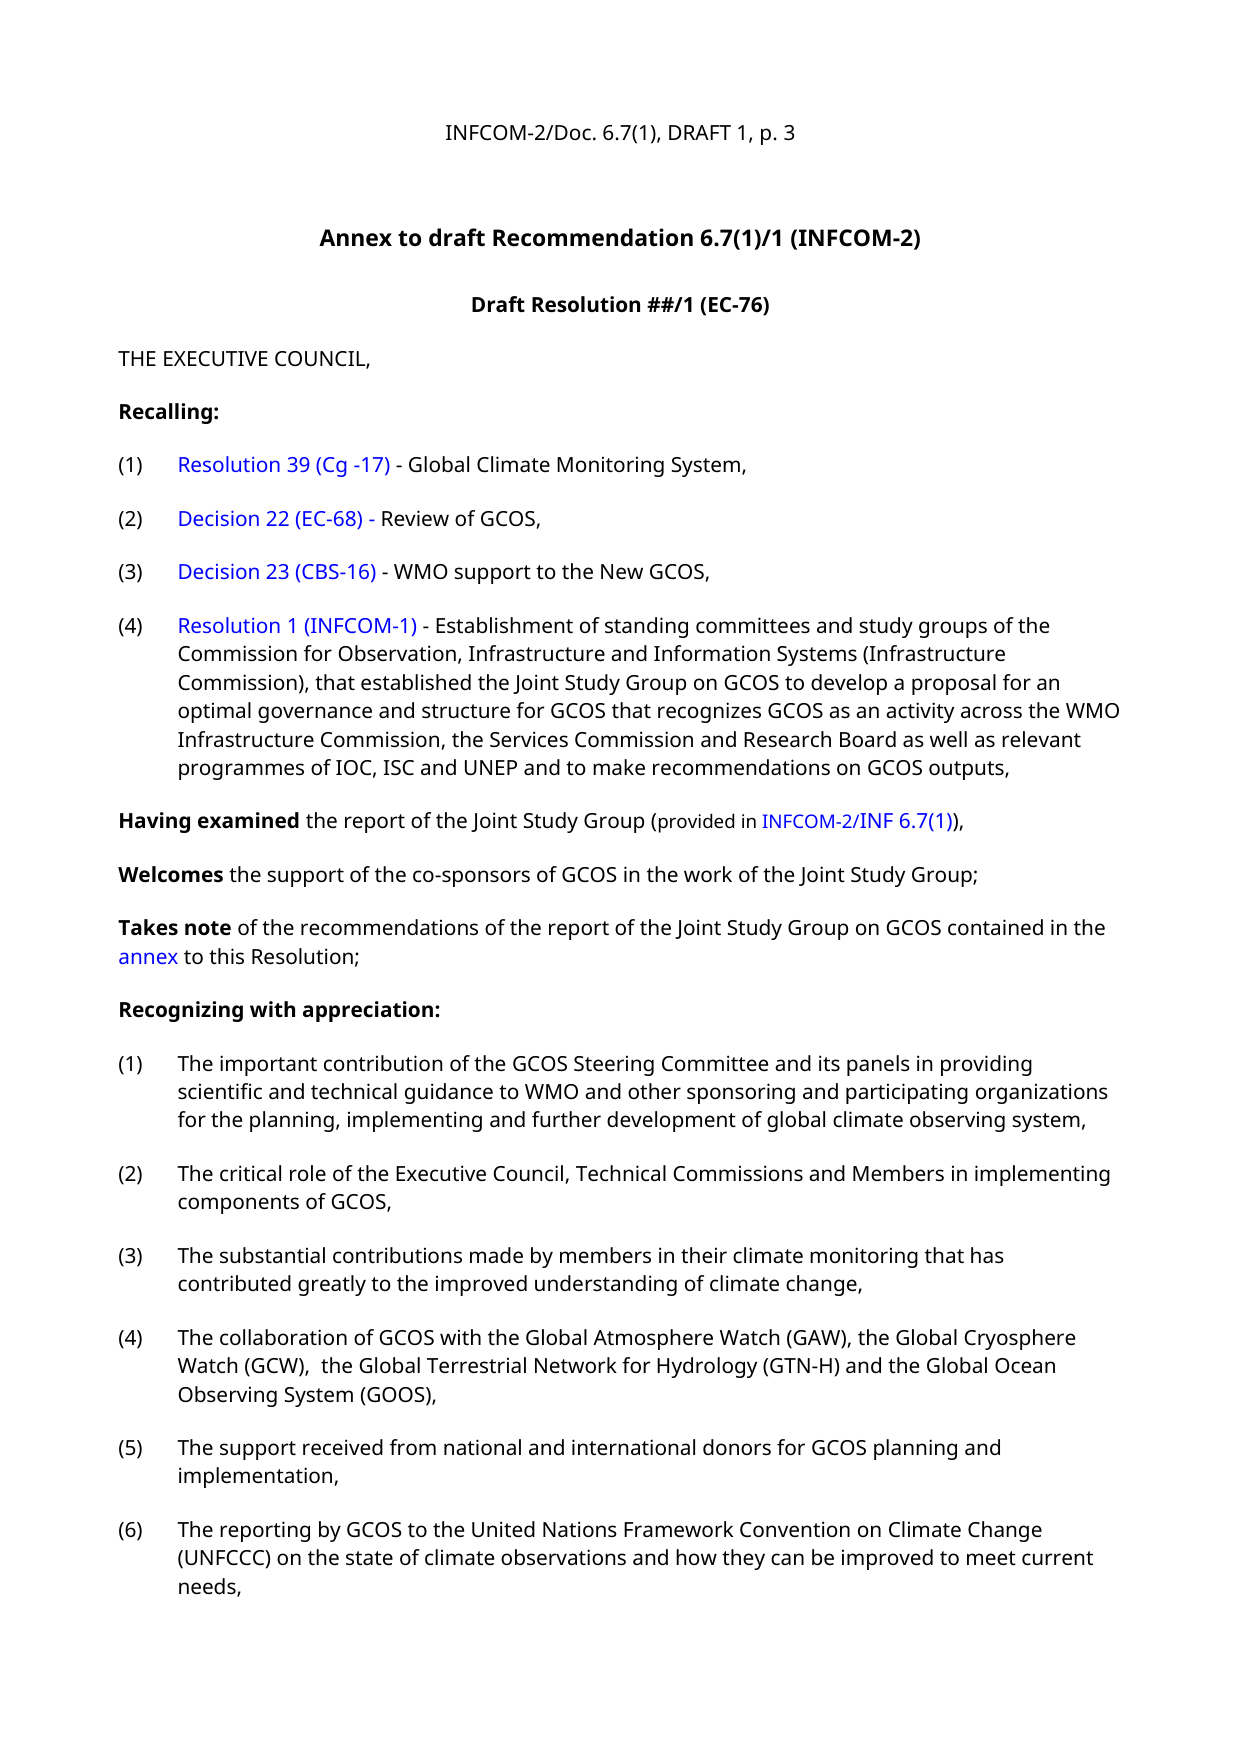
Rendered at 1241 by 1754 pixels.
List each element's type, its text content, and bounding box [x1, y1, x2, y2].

text THE EXECUTIVE COUNCIL, [118, 344, 1122, 372]
list Resolution 39 (Cg -17) - Global Climate Monitoring System, [118, 451, 1122, 479]
text Recalling: [118, 397, 1122, 426]
text Having examined the report of the Joint Study Group (provided in INFCOM-2/INF 6.7(1)), [118, 807, 1122, 835]
list The support received from national and international donors for GCOS planning and implementation, [118, 1433, 1122, 1490]
subtitle Annex to draft Recommendation 6.7(1)/1 (INFCOM-2) [118, 222, 1122, 253]
list The important contribution of the GCOS Steering Committee and its panels in providing scientific and technical guidance to WMO and other sponsoring and participating organizations for the planning, implementing and further development of global climate observing system, [118, 1049, 1122, 1134]
list The critical role of the Executive Council, Technical Commissions and Members in implementing components of GCOS, [118, 1159, 1122, 1216]
text Draft Resolution ##/1 (EC-76) [118, 290, 1122, 319]
text Welcomes the support of the co-sponsors of GCOS in the work of the Joint Study Group; [118, 860, 1122, 888]
list The substantial contributions made by members in their climate monitoring that has contributed greatly to the improved understanding of climate change, [118, 1241, 1122, 1298]
list Decision 22 (EC-68) - Review of GCOS, [118, 504, 1122, 532]
list Resolution 1 (INFCOM-1) - Establishment of standing committees and study groups of the Commission for Observation, Infrastructure and Information Systems (Infrastructure Commission), that established the Joint Study Group on GCOS to develop a proposal for an optimal governance and structure for GCOS that recognizes GCOS as an activity across the WMO Infrastructure Commission, the Services Commission and Research Board as well as relevant programmes of IOC, ISC and UNEP and to make recommendations on GCOS outputs, [118, 611, 1122, 782]
list The collaboration of GCOS with the Global Atmosphere Watch (GAW), the Global Cryosphere Watch (GCW), the Global Terrestrial Network for Hydrology (GTN-H) and the Global Ocean Observing System (GOOS), [118, 1323, 1122, 1408]
list Decision 23 (CBS-16) - WMO support to the New GCOS, [118, 557, 1122, 586]
text Recognizing with appreciation: [118, 995, 1122, 1024]
text Takes note of the recommendations of the report of the Joint Study Group on GCOS contained in the annex to this Resolution; [118, 913, 1122, 970]
list The reporting by GCOS to the United Nations Framework Convention on Climate Change (UNFCCC) on the state of climate observations and how they can be improved to meet current needs, [118, 1515, 1122, 1600]
